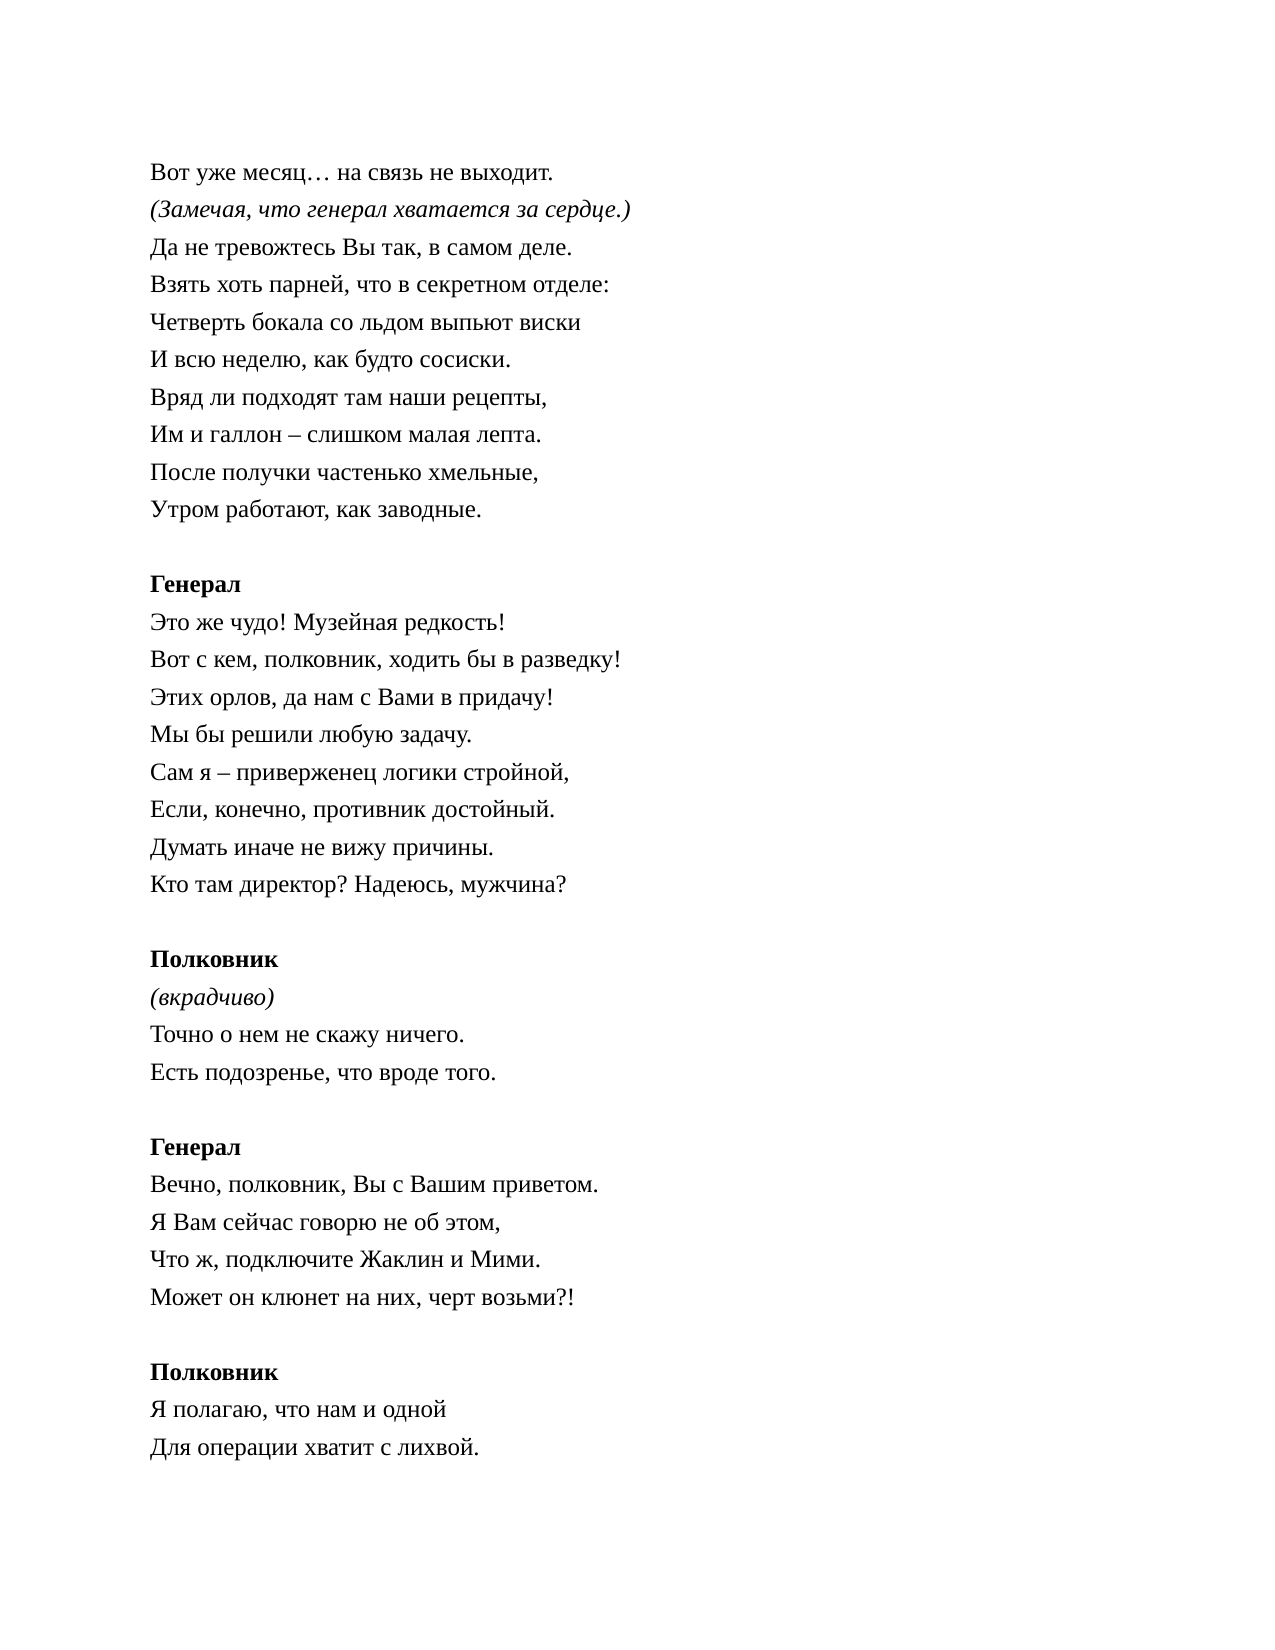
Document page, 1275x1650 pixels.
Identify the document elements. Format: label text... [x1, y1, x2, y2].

text И всю неделю, как будто сосиски. [150, 337, 1125, 375]
text Вот с кем, полковник, ходить бы в разведку! [150, 637, 1125, 675]
text Мы бы решили любую задачу. [150, 712, 1125, 750]
text Да не тревожтесь Вы так, в самом деле. [150, 225, 1125, 262]
text Думать иначе не вижу причины. [150, 825, 1125, 862]
text Для операции хватит с лихвой. [150, 1425, 1125, 1462]
text Полковник [150, 1350, 1125, 1387]
text Вечно, полковник, Вы с Вашим приветом. [150, 1162, 1125, 1200]
text Взять хоть парней, что в секретном отделе: [150, 262, 1125, 300]
text (вкрадчиво) [150, 975, 1125, 1012]
text Четверть бокала со льдом выпьют виски [150, 300, 1125, 337]
text Точно о нем не скажу ничего. [150, 1012, 1125, 1050]
text После получки частенько хмельные, [150, 450, 1125, 487]
text Утром работают, как заводные. [150, 487, 1125, 525]
text Полковник [150, 937, 1125, 975]
text Есть подозренье, что вроде того. [150, 1050, 1125, 1087]
text Вряд ли подходят там наши рецепты, [150, 375, 1125, 412]
text Вот уже месяц… на связь не выходит. [150, 150, 1125, 187]
text Я Вам сейчас говорю не об этом, [150, 1200, 1125, 1237]
text Это же чудо! Музейная редкость! [150, 600, 1125, 637]
text Им и галлон – слишком малая лепта. [150, 412, 1125, 450]
text Я полагаю, что нам и одной [150, 1387, 1125, 1425]
text Сам я – приверженец логики стройной, [150, 750, 1125, 787]
text Если, конечно, противник достойный. [150, 787, 1125, 825]
text Генерал [150, 1125, 1125, 1162]
text (Замечая, что генерал хватается за сердце.) [150, 187, 1125, 225]
text Генерал [150, 562, 1125, 600]
text Этих орлов, да нам с Вами в придачу! [150, 675, 1125, 712]
text Что ж, подключите Жаклин и Мими. [150, 1237, 1125, 1275]
text Кто там директор? Надеюсь, мужчина? [150, 862, 1125, 900]
text Может он клюнет на них, черт возьми?! [150, 1275, 1125, 1312]
